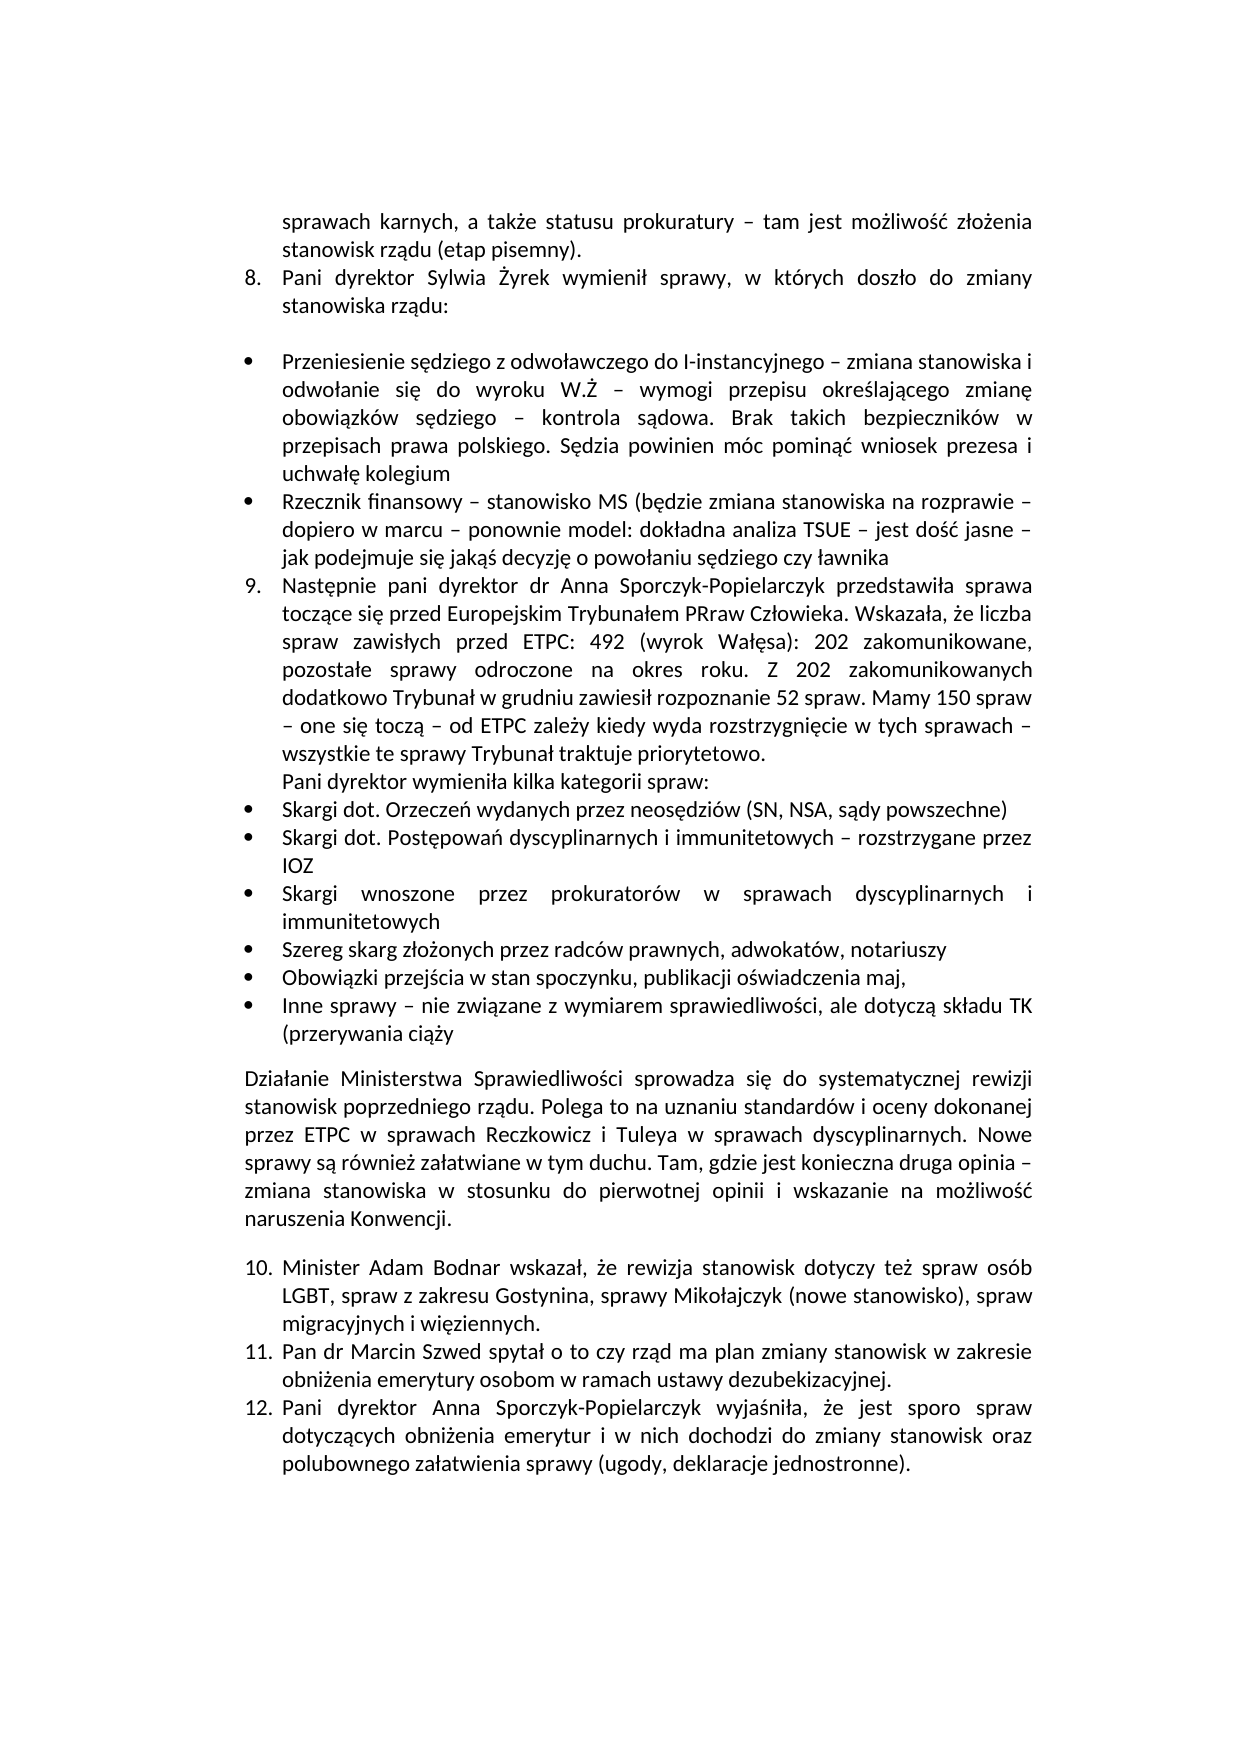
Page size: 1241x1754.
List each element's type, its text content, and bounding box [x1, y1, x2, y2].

list Skargi wnoszone przez prokuratorów w sprawach dyscyplinarnych i immunitetowych [244, 879, 1033, 935]
list Obowiązki przejścia w stan spoczynku, publikacji oświadczenia maj, [244, 963, 1033, 991]
list Pani dyrektor Sylwia Żyrek wymienił sprawy, w których doszło do zmiany stanowiska rządu: [244, 263, 1033, 319]
list Minister Adam Bodnar wskazał, że rewizja stanowisk dotyczy też spraw osób LGBT, spraw z zakresu Gostynina, sprawy Mikołajczyk (nowe stanowisko), spraw migracyjnych i więziennych. [244, 1253, 1033, 1337]
list Skargi dot. Orzeczeń wydanych przez neosędziów (SN, NSA, sądy powszechne) [244, 795, 1033, 823]
list Szereg skarg złożonych przez radców prawnych, adwokatów, notariuszy [244, 935, 1033, 963]
list Pan dr Marcin Szwed spytał o to czy rząd ma plan zmiany stanowisk w zakresie obniżenia emerytury osobom w ramach ustawy dezubekizacyjnej. [244, 1337, 1033, 1393]
list Następnie pani dyrektor dr Anna Sporczyk-Popielarczyk przedstawiła sprawa toczące się przed Europejskim Trybunałem PRraw Człowieka. Wskazała, że liczba spraw zawisłych przed ETPC: 492 (wyrok Wałęsa): 202 zakomunikowane, pozostałe sprawy odroczone na okres roku. Z 202 zakomunikowanych dodatkowo Trybunał w grudniu zawiesił rozpoznanie 52 spraw. Mamy 150 spraw – one się toczą – od ETPC zależy kiedy wyda rozstrzygnięcie w tych sprawach – wszystkie te sprawy Trybunał traktuje priorytetowo. [244, 571, 1033, 767]
text Działanie Ministerstwa Sprawiedliwości sprowadza się do systematycznej rewizji stanowisk poprzedniego rządu. Polega to na uznaniu standardów i oceny dokonanej przez ETPC w sprawach Reczkowicz i Tuleya w sprawach dyscyplinarnych. Nowe sprawy są również załatwiane w tym duchu. Tam, gdzie jest konieczna druga opinia – zmiana stanowiska w stosunku do pierwotnej opinii i wskazanie na możliwość naruszenia Konwencji. [244, 1064, 1033, 1232]
list Przeniesienie sędziego z odwoławczego do I-instancyjnego – zmiana stanowiska i odwołanie się do wyroku W.Ż – wymogi przepisu określającego zmianę obowiązków sędziego – kontrola sądowa. Brak takich bezpieczników w przepisach prawa polskiego. Sędzia powinien móc pominąć wniosek prezesa i uchwałę kolegium [244, 347, 1033, 487]
list Pani dyrektor Anna Sporczyk-Popielarczyk wyjaśniła, że jest sporo spraw dotyczących obniżenia emerytur i w nich dochodzi do zmiany stanowisk oraz polubownego załatwienia sprawy (ugody, deklaracje jednostronne). [244, 1393, 1033, 1477]
list Pani dyrektor wymieniła kilka kategorii spraw: [282, 767, 1033, 795]
list Rzecznik finansowy – stanowisko MS (będzie zmiana stanowiska na rozprawie – dopiero w marcu – ponownie model: dokładna analiza TSUE – jest dość jasne – jak podejmuje się jakąś decyzję o powołaniu sędziego czy ławnika [244, 487, 1033, 571]
list Skargi dot. Postępowań dyscyplinarnych i immunitetowych – rozstrzygane przez IOZ [244, 823, 1033, 879]
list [244, 207, 1033, 263]
list Inne sprawy – nie związane z wymiarem sprawiedliwości, ale dotyczą składu TK (przerywania ciąży [244, 991, 1033, 1047]
